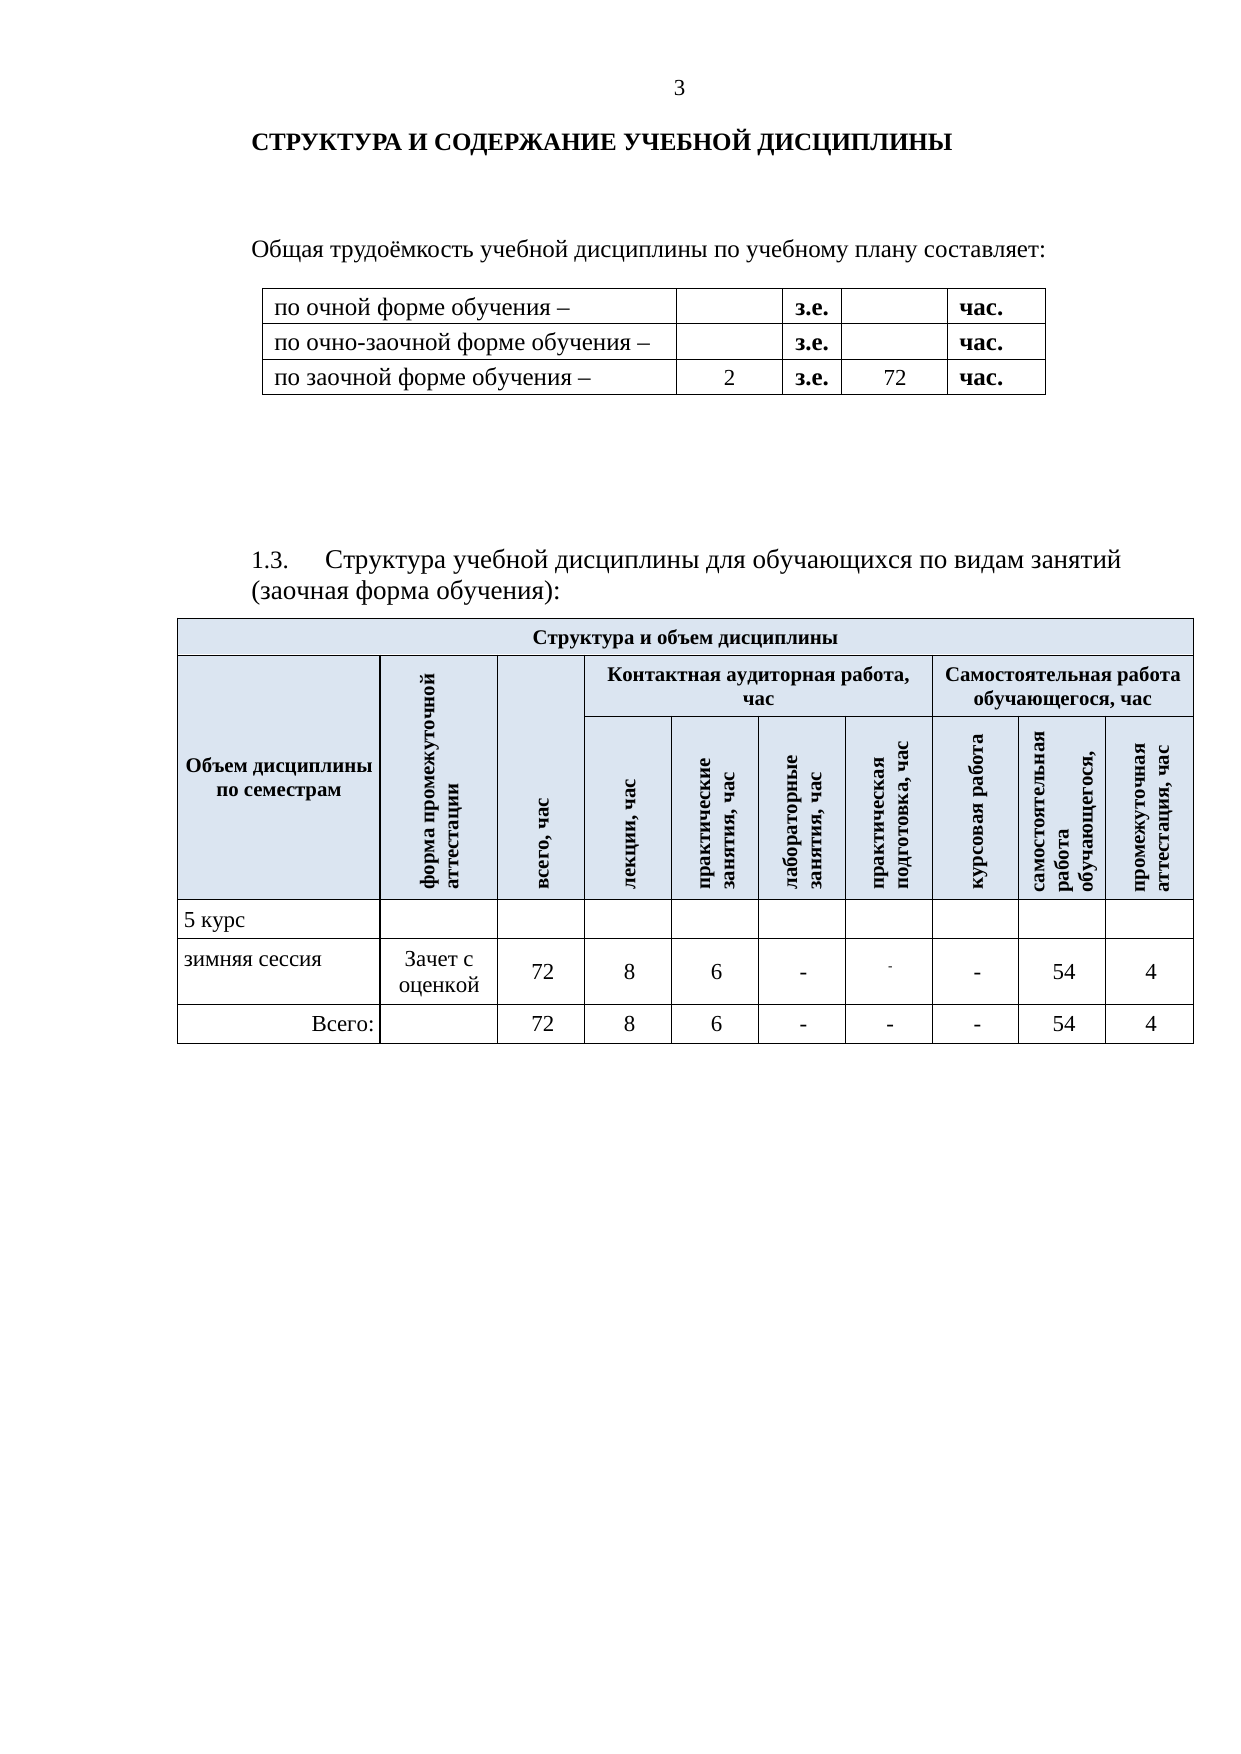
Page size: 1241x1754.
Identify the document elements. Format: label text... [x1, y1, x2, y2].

table_cell [842, 324, 947, 359]
table_cell час. [948, 324, 1045, 359]
table_cell Самостоятельная работа обучающегося, час [933, 656, 1193, 716]
table_cell Объем дисциплины по семестрам [178, 656, 379, 899]
table_cell 2 [677, 360, 782, 394]
table_cell по заочной форме обучения – [263, 360, 676, 394]
table_cell 54 [1019, 939, 1105, 1003]
table_cell самостоятельная работа обучающегося, час [1019, 717, 1105, 899]
table_cell [1106, 900, 1193, 938]
table_cell [846, 900, 932, 938]
table_cell з.е. [783, 360, 841, 394]
table_cell лекции, час [585, 717, 671, 899]
table_cell курсовая работа [933, 717, 1018, 899]
table_cell Всего: [178, 1005, 379, 1043]
table_header по очной форме обучения – [263, 289, 676, 323]
table_cell 6 [672, 1005, 758, 1043]
table_cell час. [948, 360, 1045, 394]
table_cell 4 [1106, 939, 1193, 1003]
table_cell 5 курс [178, 900, 379, 938]
table_cell лабораторные занятия, час [759, 717, 845, 899]
table_cell [1019, 900, 1105, 938]
table_header з.е. [783, 289, 841, 323]
table_cell [672, 900, 758, 938]
table_cell 54 [1019, 1005, 1105, 1043]
table_cell 8 [585, 1005, 671, 1043]
table_cell [759, 900, 845, 938]
table_cell 8 [585, 939, 671, 1003]
table_cell [381, 1005, 497, 1043]
table_cell Контактная аудиторная работа, час [585, 656, 932, 716]
table_cell [498, 900, 584, 938]
table_cell з.е. [783, 324, 841, 359]
table_cell [381, 900, 497, 938]
table_cell [933, 900, 1018, 938]
table_cell Зачет с оценкой [381, 939, 497, 1003]
table_cell 72 [498, 939, 584, 1003]
table_cell промежуточная аттестация, час [1106, 717, 1193, 899]
subtitle СТРУКТУРА И СОДЕРЖАНИЕ УЧЕБНОЙ ДИСЦИПЛИНЫ [177, 127, 1181, 155]
table_cell зимняя сессия [178, 939, 379, 1003]
table_cell всего, час [498, 656, 584, 899]
table_cell 72 [498, 1005, 584, 1043]
table_cell по очно-заочной форме обучения – [263, 324, 676, 359]
table_cell - [759, 1005, 845, 1043]
table_cell 4 [1106, 1005, 1193, 1043]
table_cell - [846, 1005, 932, 1043]
table_cell форма промежуточной аттестации [381, 656, 497, 899]
table_header Структура и объем дисциплины [178, 619, 1193, 654]
table_header [677, 289, 782, 323]
subtitle Структура учебной дисциплины для обучающихся по видам занятий (заочная форма обучения): [251, 543, 1181, 605]
table_cell 72 [842, 360, 947, 394]
table_cell - [933, 1005, 1018, 1043]
table_cell практические занятия, час [672, 717, 758, 899]
table_cell [585, 900, 671, 938]
table_cell практическая подготовка, час [846, 717, 932, 899]
table_cell [677, 324, 782, 359]
table_cell 6 [672, 939, 758, 1003]
table_cell - [759, 939, 845, 1003]
subtitle Общая трудоёмкость учебной дисциплины по учебному плану составляет: [177, 234, 1181, 263]
table_cell - [933, 939, 1018, 1003]
table_header час. [948, 289, 1045, 323]
table_cell - [846, 939, 932, 1003]
table_header [842, 289, 947, 323]
